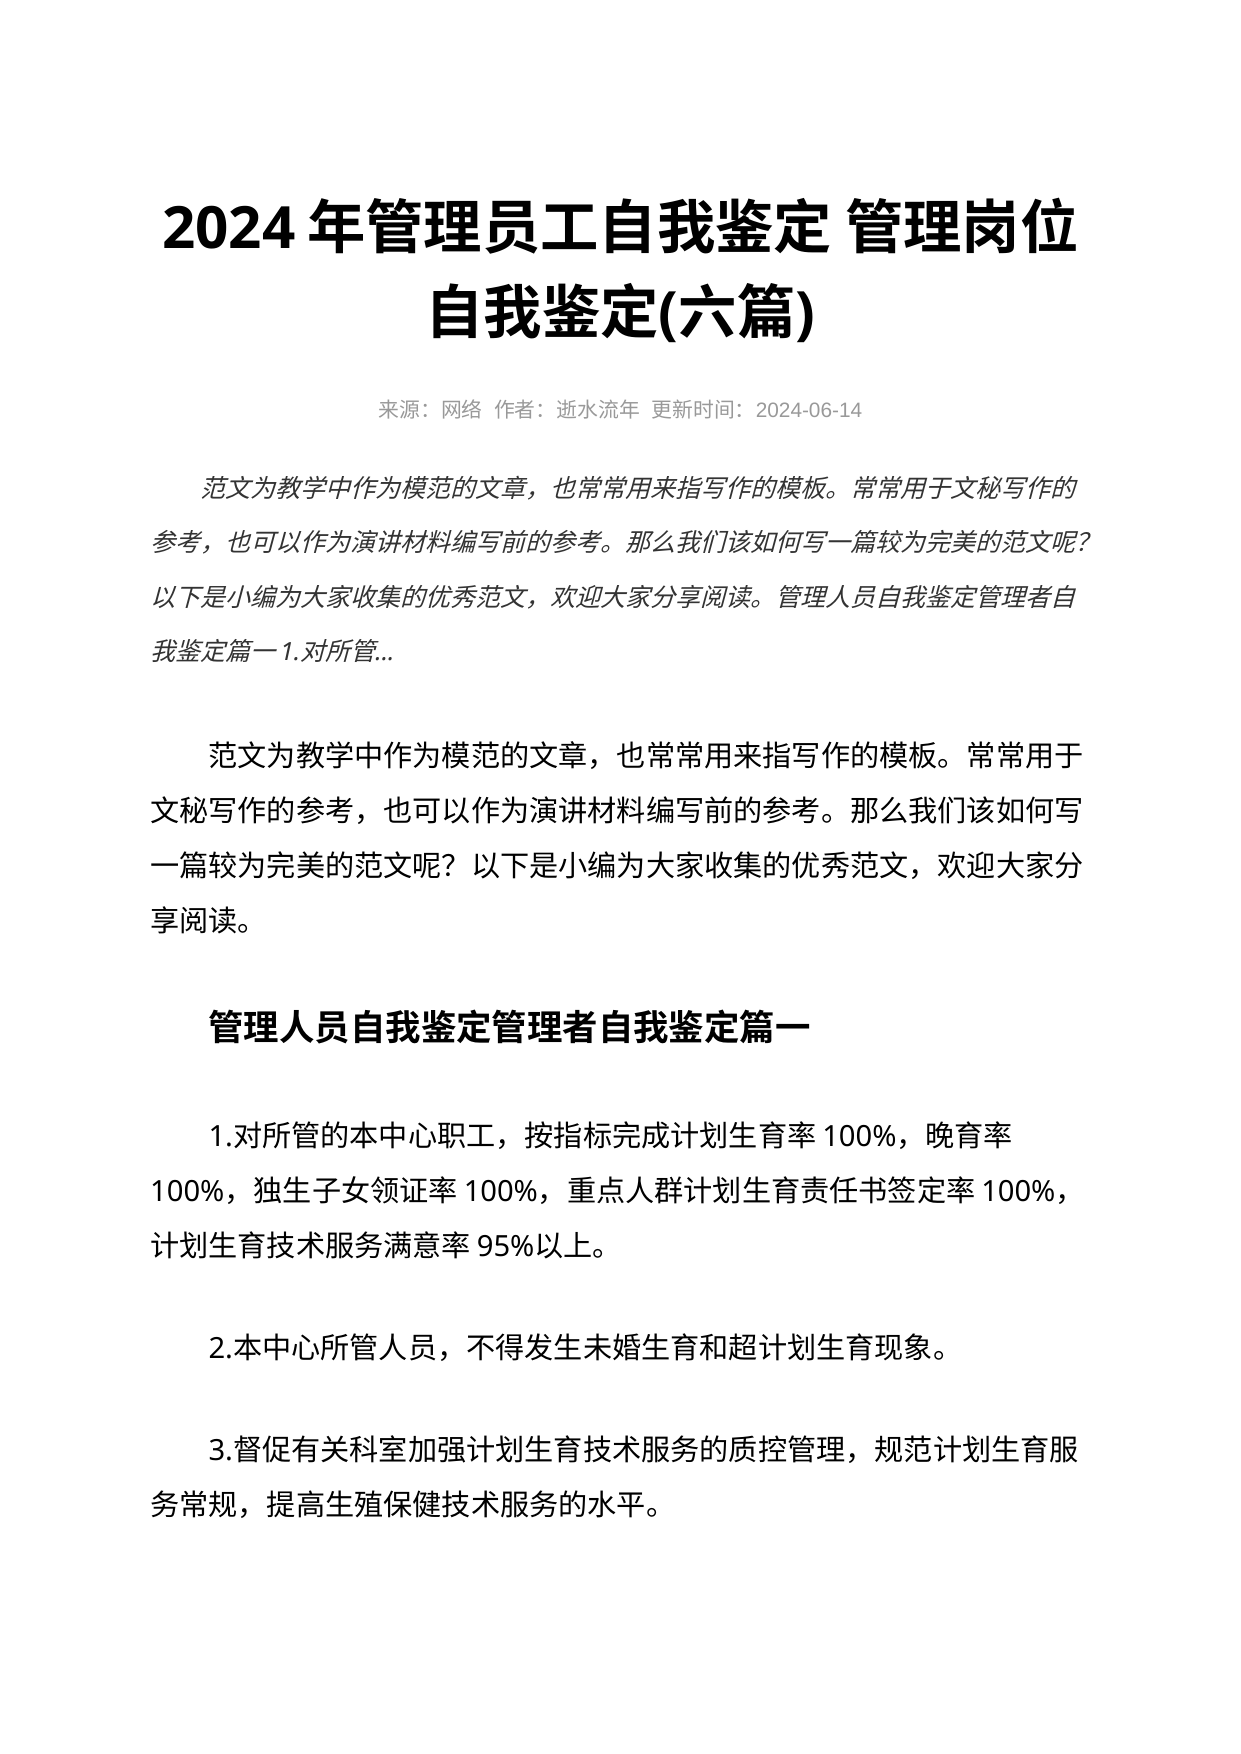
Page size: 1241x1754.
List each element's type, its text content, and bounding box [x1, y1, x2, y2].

text 范文为教学中作为模范的文章，也常常用来指写作的模板。常常用于文秘写作的参考，也可以作为演讲材料编写前的参考。那么我们该如何写一篇较为完美的范文呢？以下是小编为大家收集的优秀范文，欢迎大家分享阅读。 [150, 733, 1090, 940]
text 1.对所管的本中心职工，按指标完成计划生育率100%，晚育率100%，独生子女领证率100%，重点人群计划生育责任书签定率100%，计划生育技术服务满意率95%以上。 [150, 1113, 1090, 1265]
text 范文为教学中作为模范的文章，也常常用来指写作的模板。常常用于文秘写作的参考，也可以作为演讲材料编写前的参考。那么我们该如何写一篇较为完美的范文呢？以下是小编为大家收集的优秀范文，欢迎大家分享阅读。管理人员自我鉴定管理者自我鉴定篇一1.对所管... [150, 468, 1090, 668]
text 2.本中心所管人员，不得发生未婚生育和超计划生育现象。 [150, 1325, 1090, 1367]
text 来源：网络 作者：逝水流年 更新时间：2024-06-14 [150, 398, 1090, 422]
text 3.督促有关科室加强计划生育技术服务的质控管理，规范计划生育服务常规，提高生殖保健技术服务的水平。 [150, 1427, 1090, 1524]
subtitle 2024年管理员工自我鉴定 管理岗位自我鉴定(六篇) [150, 181, 1090, 351]
text 管理人员自我鉴定管理者自我鉴定篇一 [150, 999, 1090, 1051]
